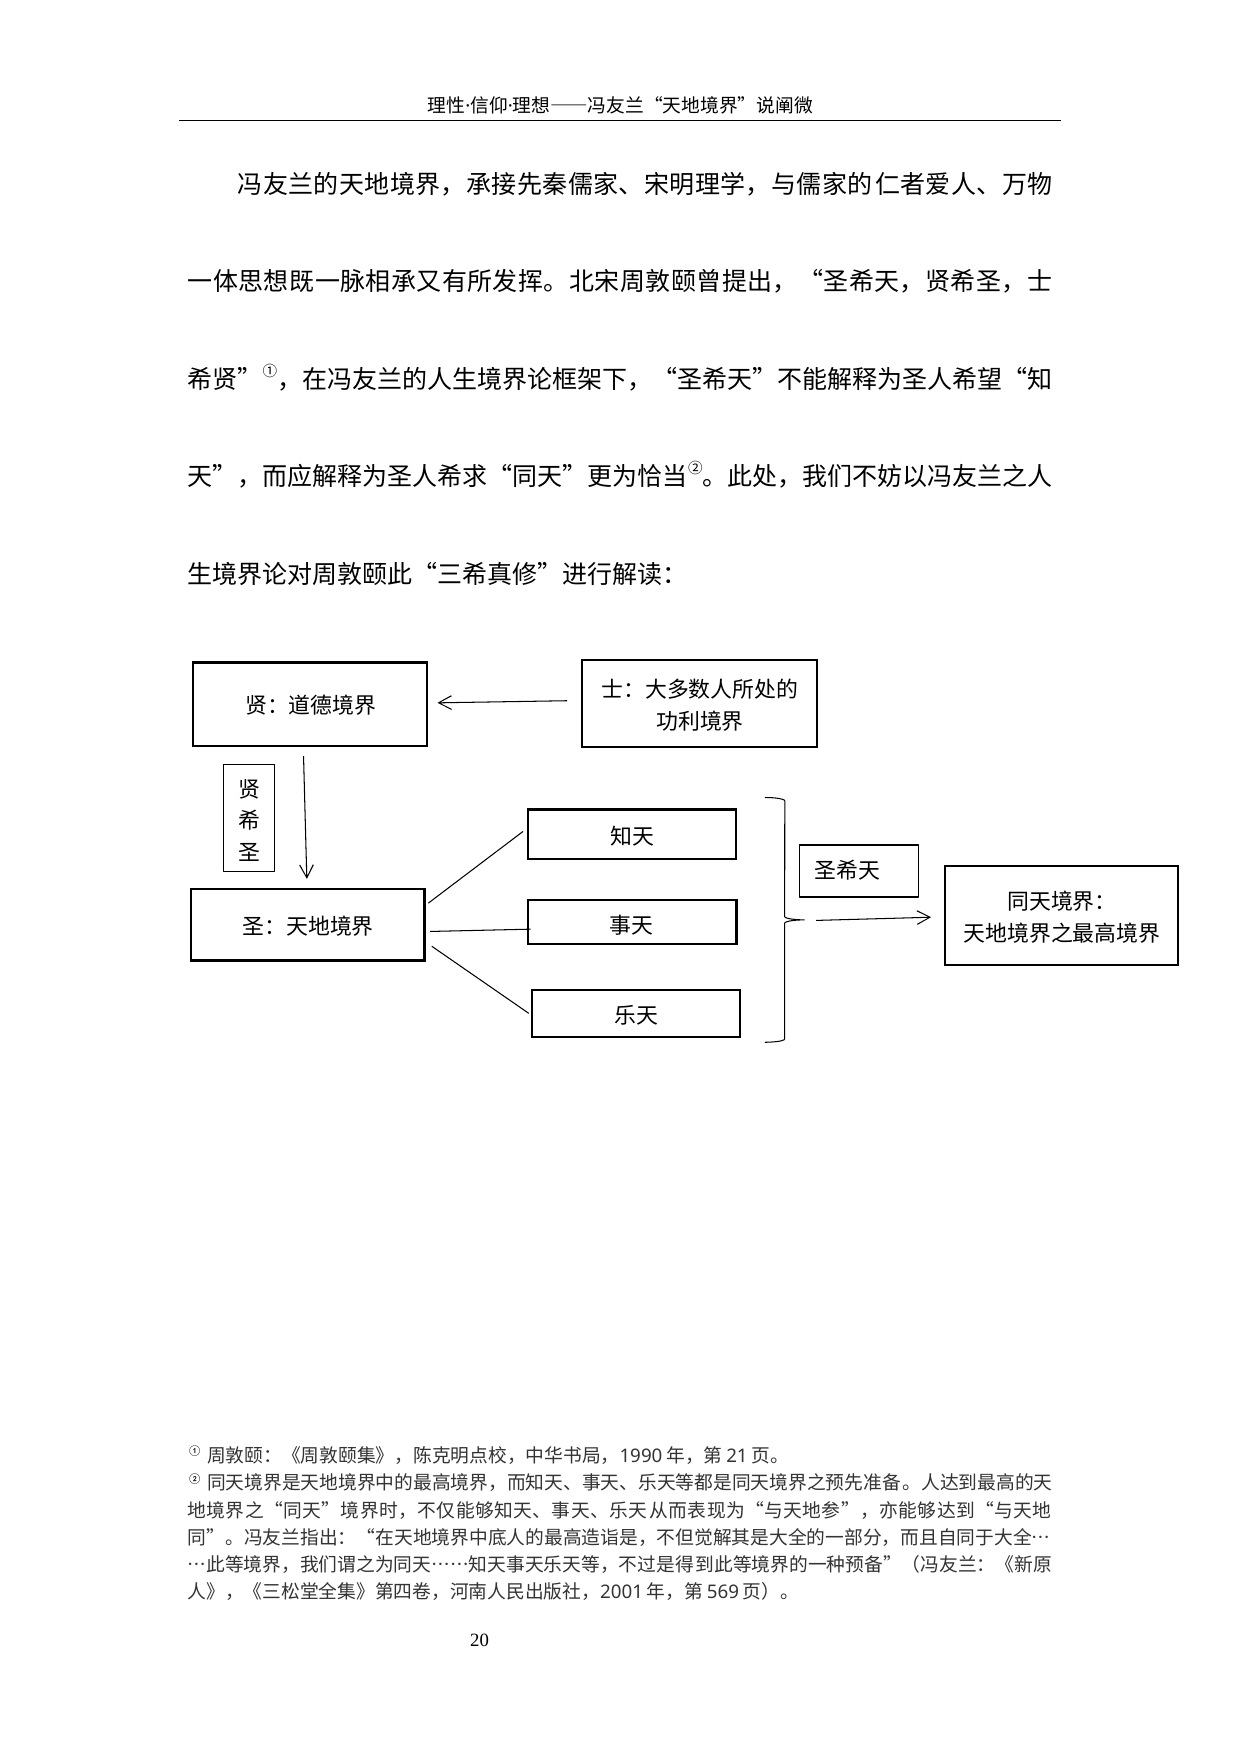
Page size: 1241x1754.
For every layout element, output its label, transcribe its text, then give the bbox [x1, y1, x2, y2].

text 冯友兰的天地境界，承接先秦儒家、宋明理学，与儒家的仁者爱人、万物一体思想既一脉相承又有所发挥。北宋周敦颐曾提出，“圣希天，贤希圣，士希贤”，在冯友兰的人生境界论框架下，“圣希天”不能解释为圣人希望“知天”，而应解释为圣人希求“同天”更为恰当。此处，我们不妨以冯友兰之人生境界论对周敦颐此“三希真修”进行解读： [187, 150, 1053, 605]
